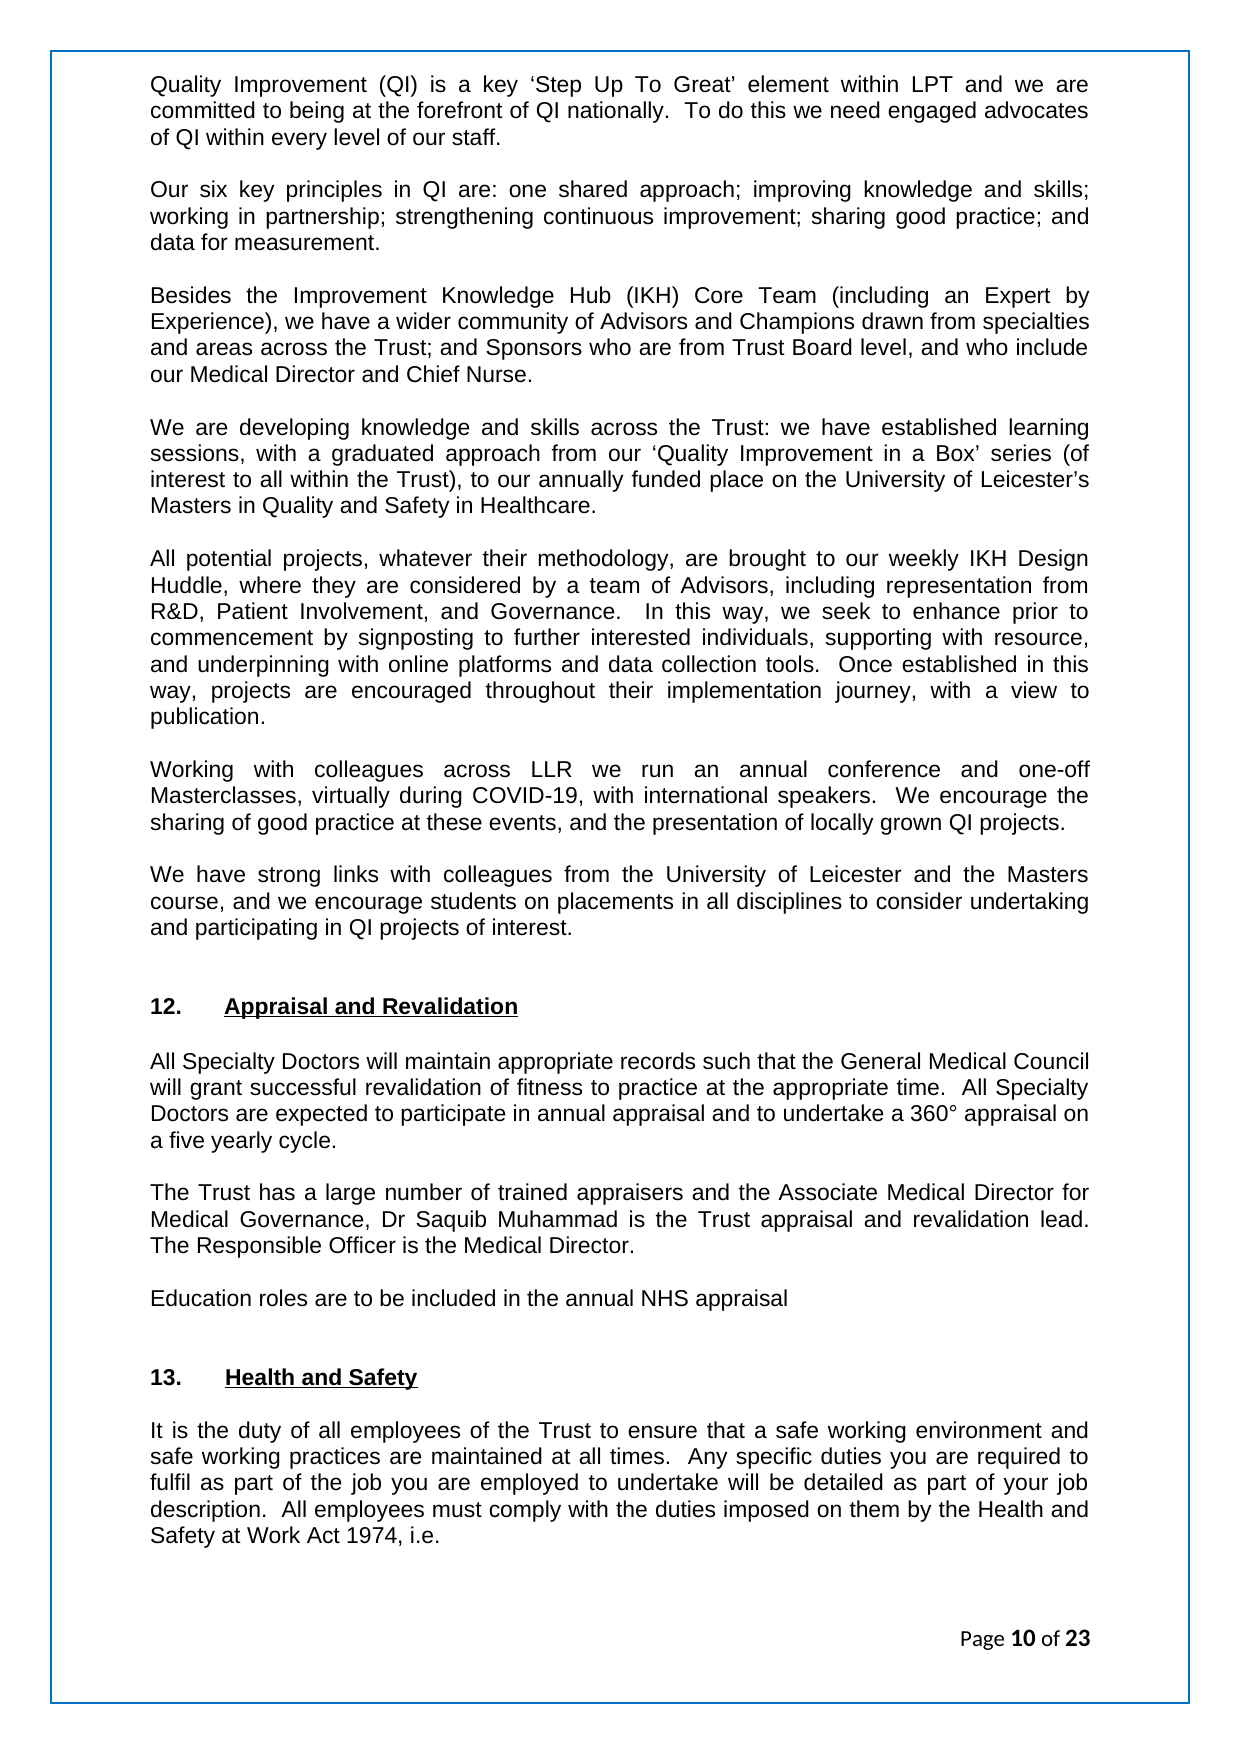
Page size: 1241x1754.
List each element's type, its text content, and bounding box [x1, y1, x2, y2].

text We have strong links with colleagues from the University of Leicester and the Masters course, and we encourage students on placements in all disciplines to consider undertaking and participating in QI projects of interest. [150, 861, 1090, 941]
text Working with colleagues across LLR we run an annual conference and one-off Masterclasses, virtually during COVID-19, with international speakers. We encourage the sharing of good practice at these events, and the presentation of locally grown QI projects. [150, 756, 1090, 835]
text It is the duty of all employees of the Trust to ensure that a safe working environment and safe working practices are maintained at all times. Any specific duties you are required to fulfil as part of the job you are employed to undertake will be detailed as part of your job description. All employees must comply with the duties imposed on them by the Health and Safety at Work Act 1974, i.e. [150, 1417, 1090, 1548]
text 12. Appraisal and Revalidation [150, 993, 1090, 1019]
text All potential projects, whatever their methodology, are brought to our weekly IKH Design Huddle, where they are considered by a team of Advisors, including representation from R&D, Patient Involvement, and Governance. In this way, we seek to enhance prior to commencement by signposting to further interested individuals, supporting with resource, and underpinning with online platforms and data collection tools. Once established in this way, projects are encouraged throughout their implementation journey, with a view to publication. [150, 545, 1090, 730]
text Education roles are to be included in the annual NHS appraisal [150, 1285, 1090, 1311]
text 13. Health and Safety [150, 1364, 1090, 1390]
text Our six key principles in QI are: one shared approach; improving knowledge and skills; working in partnership; strengthening continuous improvement; sharing good practice; and data for measurement. [150, 176, 1090, 255]
text We are developing knowledge and skills across the Trust: we have established learning sessions, with a graduated approach from our ‘Quality Improvement in a Box’ series (of interest to all within the Trust), to our annually funded place on the University of Leicester’s Masters in Quality and Safety in Healthcare. [150, 413, 1090, 519]
text All Specialty Doctors will maintain appropriate records such that the General Medical Council will grant successful revalidation of fitness to practice at the appropriate time. All Specialty Doctors are expected to participate in annual appraisal and to undertake a 360° appraisal on a five yearly cycle. [150, 1048, 1090, 1153]
text Quality Improvement (QI) is a key ‘Step Up To Great’ element within LPT and we are committed to being at the forefront of QI nationally. To do this we need engaged advocates of QI within every level of our staff. [150, 71, 1090, 150]
text The Trust has a large number of trained appraisers and the Associate Medical Director for Medical Governance, Dr Saquib Muhammad is the Trust appraisal and revalidation lead. The Responsible Officer is the Medical Director. [150, 1179, 1090, 1258]
text Besides the Improvement Knowledge Hub (IKH) Core Team (including an Expert by Experience), we have a wider community of Advisors and Champions drawn from specialties and areas across the Trust; and Sponsors who are from Trust Board level, and who include our Medical Director and Chief Nurse. [150, 282, 1090, 387]
